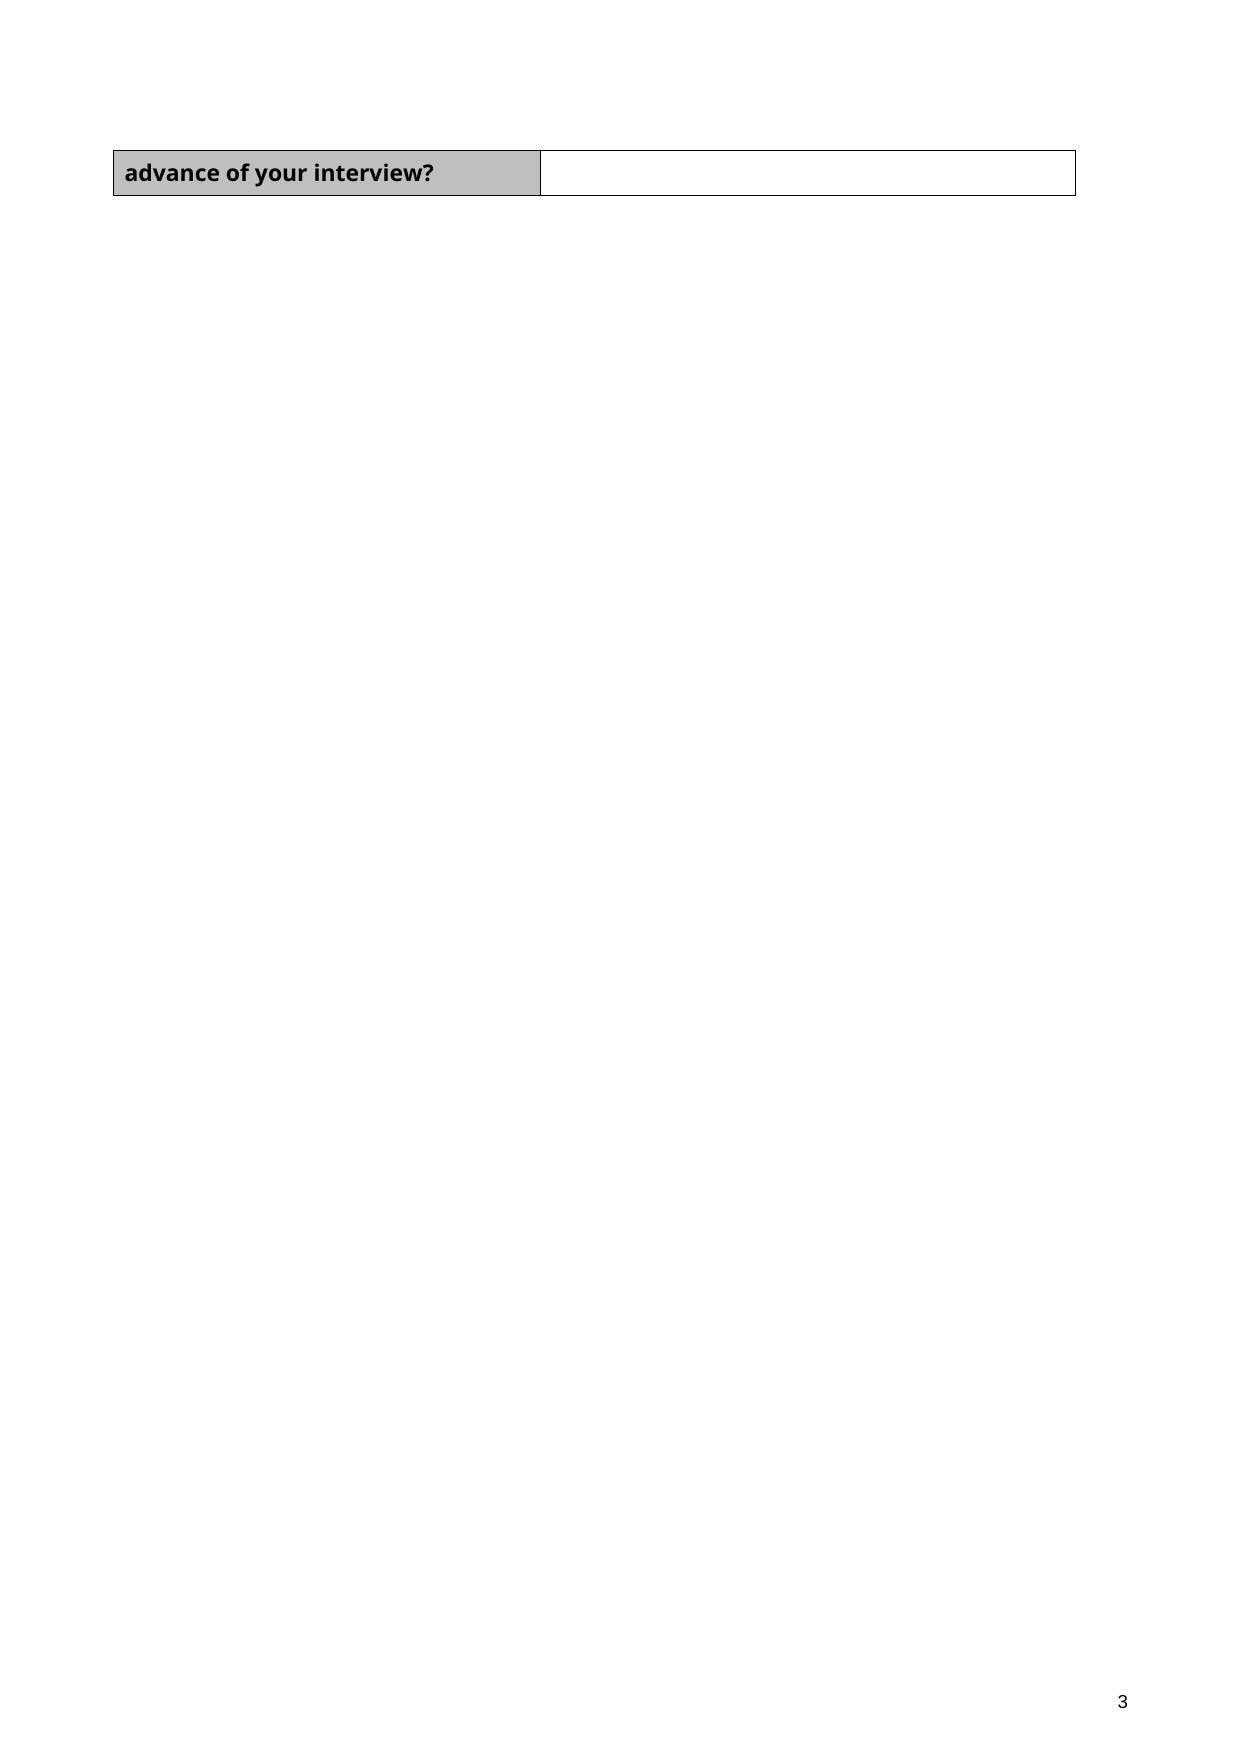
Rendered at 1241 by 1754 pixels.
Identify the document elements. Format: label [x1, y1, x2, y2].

table_cell [114, 151, 540, 195]
table_cell [541, 151, 1075, 195]
